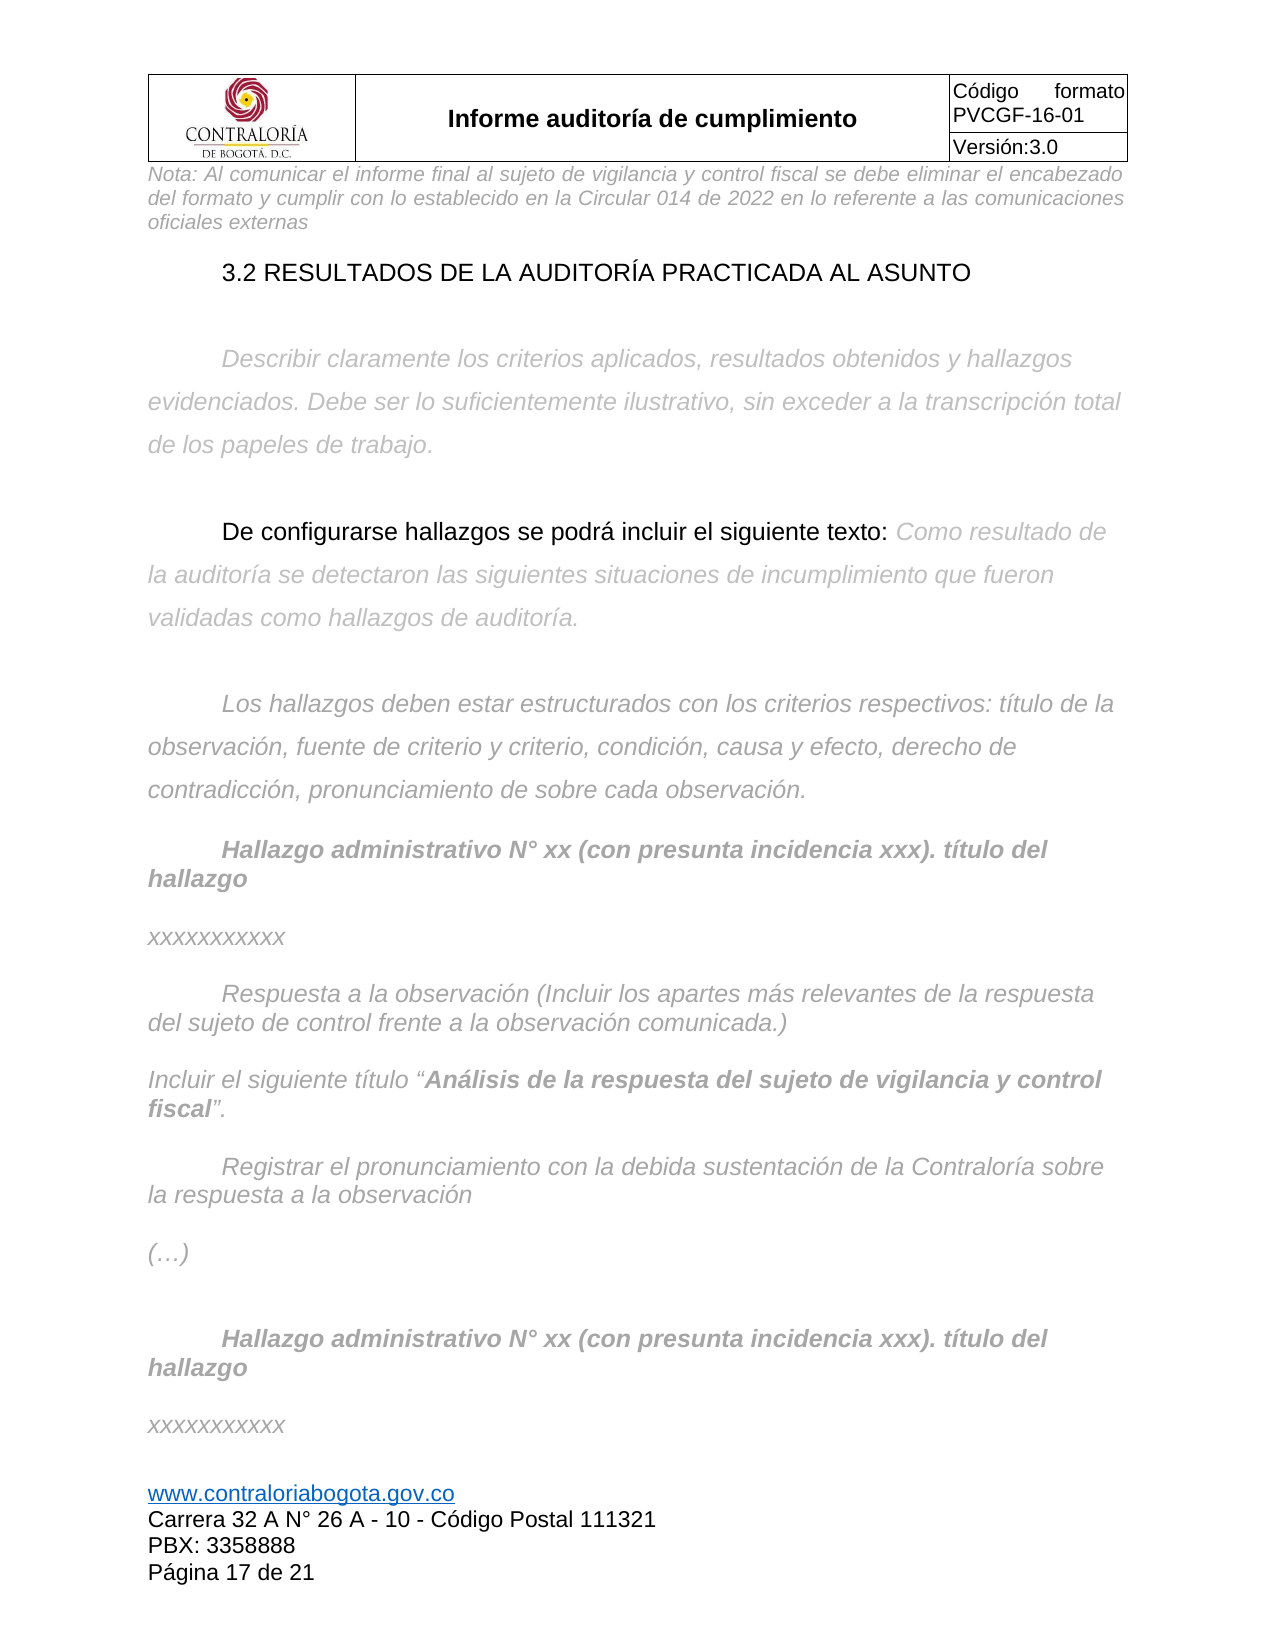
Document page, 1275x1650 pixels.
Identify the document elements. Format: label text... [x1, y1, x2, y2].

text xxxxxxxxxxx [148, 1410, 1127, 1439]
picture [186, 78, 308, 158]
text Los hallazgos deben estar estructurados con los criterios respectivos: título de la observación, fuente de criterio y criterio, condición, causa y efecto, derecho de contradicción, pronunciamiento de sobre cada observación. [148, 689, 1127, 804]
text De configurarse hallazgos se podrá incluir el siguiente texto: Como resultado de la auditoría se detectaron las siguientes situaciones de incumplimiento que fueron validadas como hallazgos de auditoría. [148, 517, 1127, 632]
text Hallazgo administrativo N° xx (con presunta incidencia xxx). título del hallazgo [148, 1324, 1127, 1382]
text (…) [148, 1238, 1127, 1267]
text Registrar el pronunciamiento con la debida sustentación de la Contraloría sobre la respuesta a la observación [148, 1152, 1127, 1209]
text Respuesta a la observación (Incluir los apartes más relevantes de la respuesta del sujeto de control frente a la observación comunicada.) [148, 979, 1127, 1037]
text xxxxxxxxxxx [148, 922, 1127, 950]
text Incluir el siguiente título “Análisis de la respuesta del sujeto de vigilancia y control fiscal”. [148, 1065, 1127, 1123]
text Describir claramente los criterios aplicados, resultados obtenidos y hallazgos evidenciados. Debe ser lo suficientemente ilustrativo, sin exceder a la transcripción total de los papeles de trabajo. [148, 344, 1127, 459]
text Hallazgo administrativo N° xx (con presunta incidencia xxx). título del hallazgo [148, 835, 1127, 893]
subtitle 3.2 RESULTADOS DE LA AUDITORÍA PRACTICADA AL ASUNTO [148, 258, 1127, 287]
